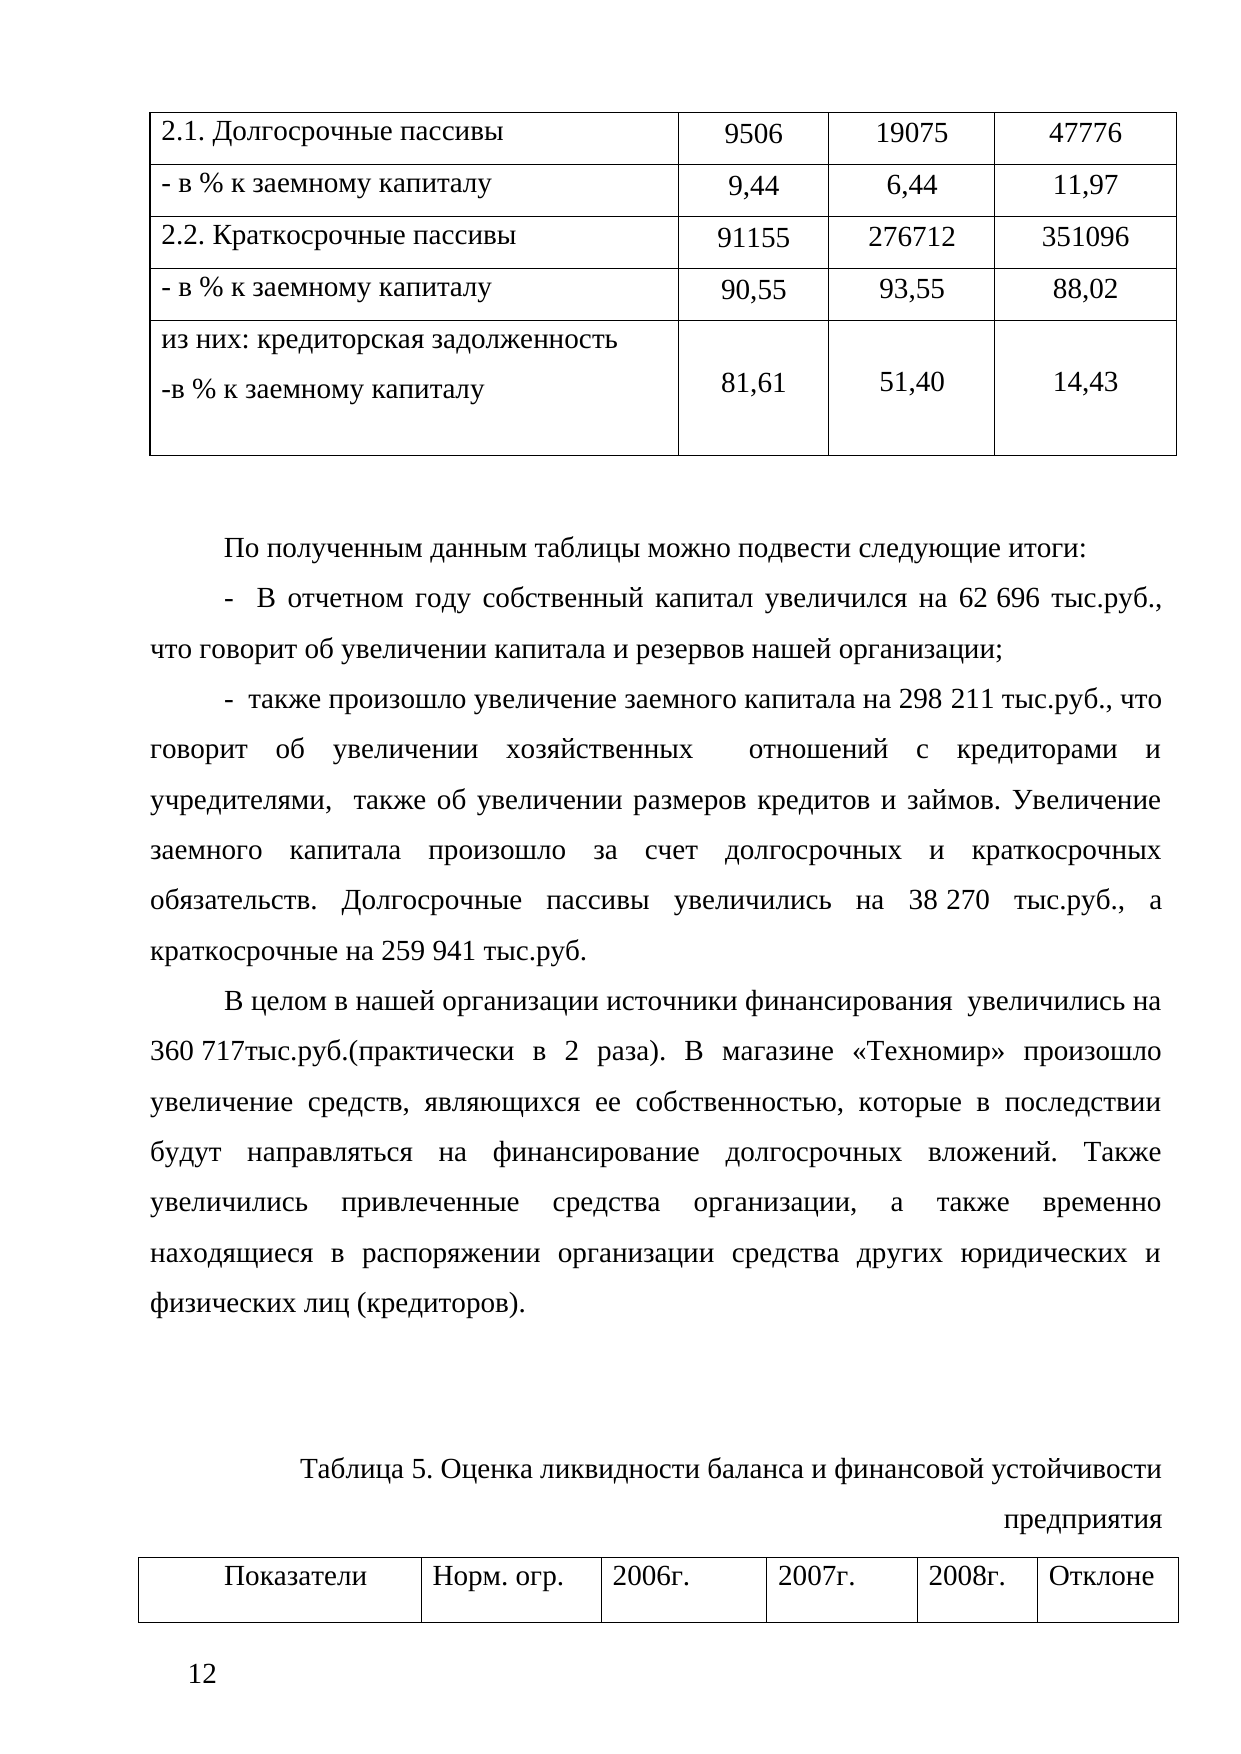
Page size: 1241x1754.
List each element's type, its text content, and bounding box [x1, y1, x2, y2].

table_cell 14,43 [995, 321, 1176, 455]
table_cell из них: кредиторская задолженность -в % к заемному капиталу [151, 321, 678, 455]
text Таблица 5. Оценка ликвидности баланса и финансовой устойчивости предприятия [150, 1451, 1162, 1535]
table_cell 91155 [679, 217, 828, 268]
text В целом в нашей организации источники финансирования увеличились на 360 717тыс.руб.(практически в 2 раза). В магазине «Техномир» произошло увеличение средств, являющихся ее собственностью, которые в последствии будут направляться на финансирование долгосрочных вложений. Также увеличились привлеченные средства организации, а также временно находящиеся в распоряжении организации средства других юридических и физических лиц (кредиторов). [150, 983, 1162, 1318]
table_cell 2.2. Краткосрочные пассивы [151, 217, 678, 268]
table_header Отклоне ние [1038, 1558, 1178, 1622]
text - также произошло увеличение заемного капитала на 298 211 тыс.руб., что говорит об увеличении хозяйственных отношений с кредиторами и учредителями, также об увеличении размеров кредитов и займов. Увеличение заемного капитала произошло за счет долгосрочных и краткосрочных обязательств. Долгосрочные пассивы увеличились на 38 270 тыс.руб., а краткосрочные на 259 941 тыс.руб. [150, 681, 1162, 966]
table_cell 51,40 [829, 321, 994, 455]
table_cell 6,44 [829, 165, 994, 216]
table_cell 93,55 [829, 269, 994, 320]
table_cell 2.1. Долгосрочные пассивы [151, 113, 678, 164]
text - В отчетном году собственный капитал увеличился на 62 696 тыс.руб., что говорит об увеличении капитала и резервов нашей организации; [150, 581, 1162, 664]
table_cell 90,55 [679, 269, 828, 320]
table_header 2007г. [767, 1558, 917, 1622]
table_header 2006г. [602, 1558, 766, 1622]
table_header Показатели [139, 1558, 421, 1622]
table_header Норм. огр. [422, 1558, 601, 1622]
table_cell 351096 [995, 217, 1176, 268]
table_cell - в % к заемному капиталу [151, 165, 678, 216]
table_header 2008г. [918, 1558, 1037, 1622]
table_cell 11,97 [995, 165, 1176, 216]
table_cell - в % к заемному капиталу [151, 269, 678, 320]
table_cell 9,44 [679, 165, 828, 216]
table_cell 19075 [829, 113, 994, 164]
table_cell 276712 [829, 217, 994, 268]
table_cell 9506 [679, 113, 828, 164]
table_cell 88,02 [995, 269, 1176, 320]
table_cell 81,61 [679, 321, 828, 455]
text По полученным данным таблицы можно подвести следующие итоги: [150, 530, 1162, 564]
table_cell 47776 [995, 113, 1176, 164]
